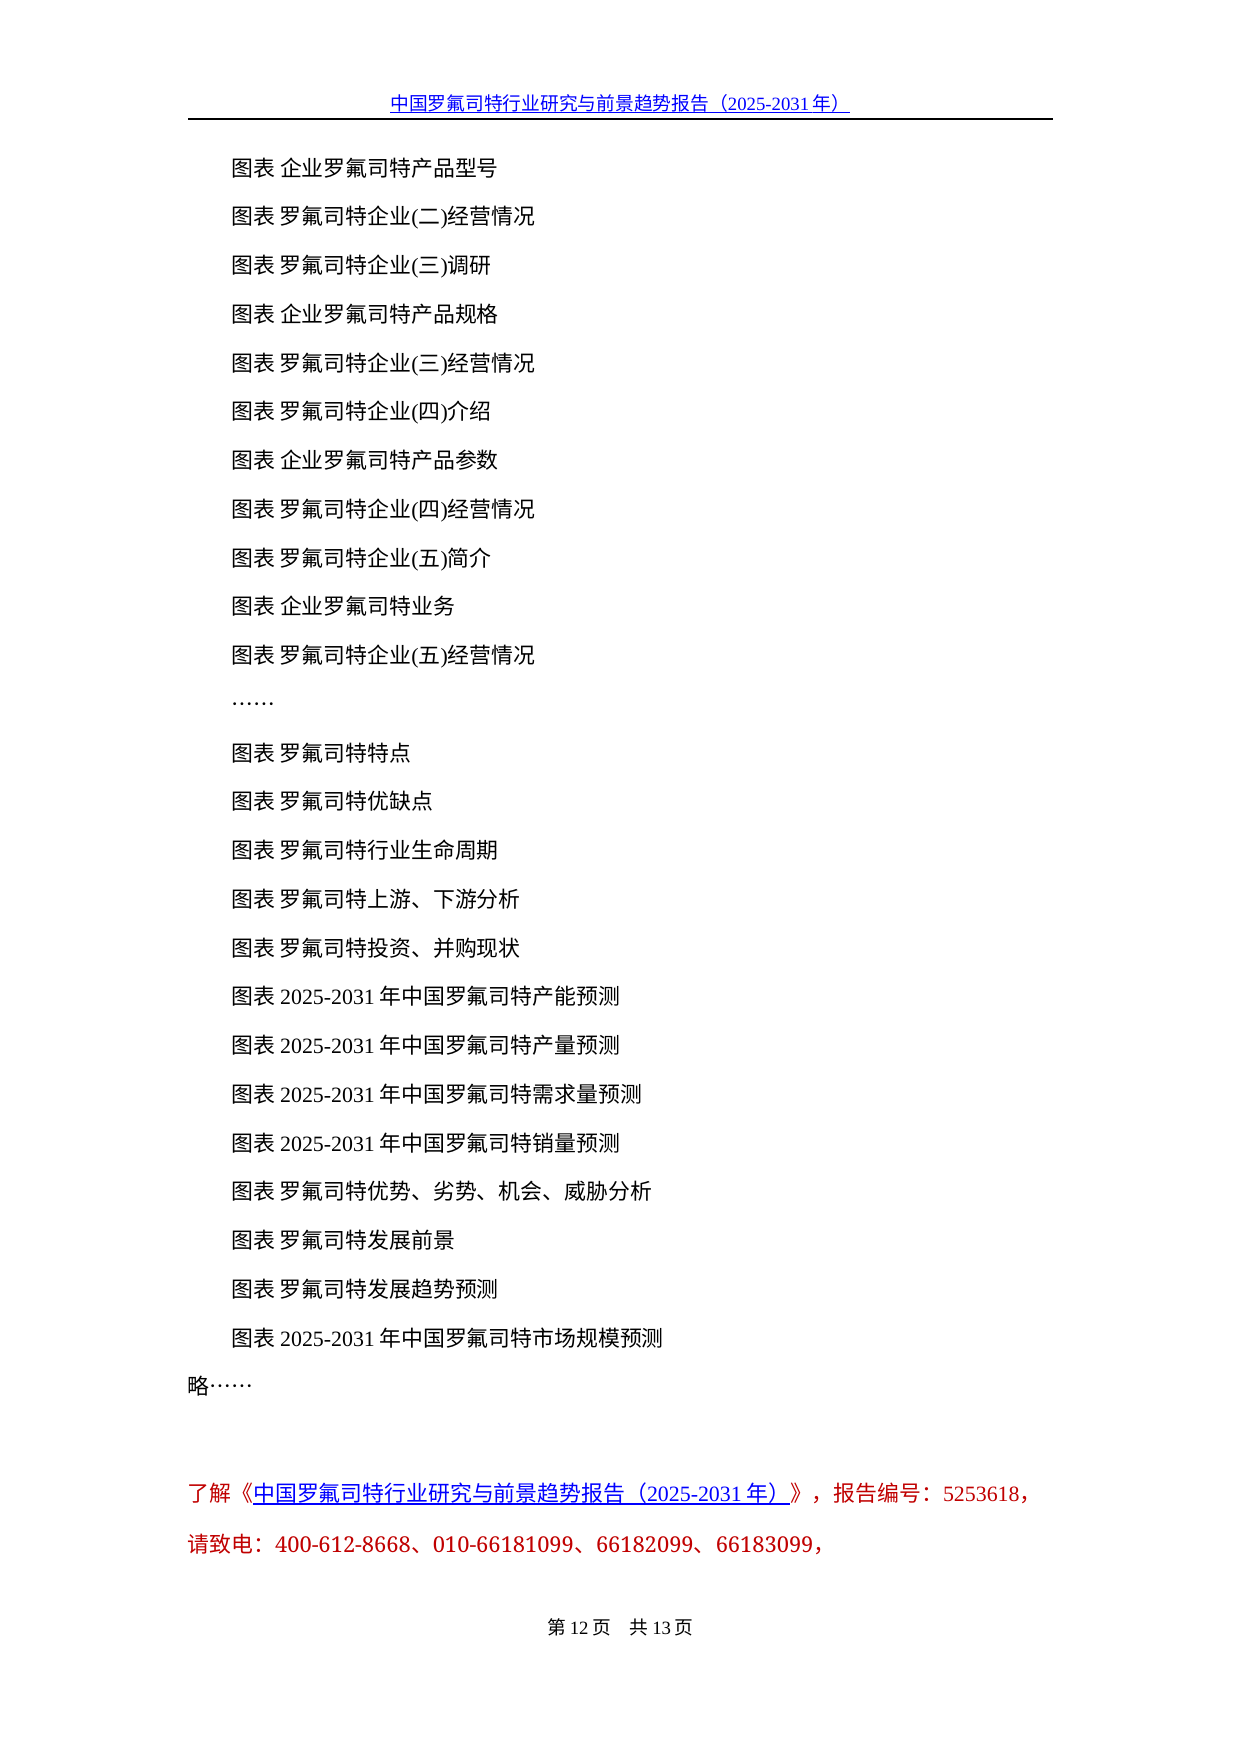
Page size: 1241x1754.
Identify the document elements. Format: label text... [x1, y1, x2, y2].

text 请致电：400-612-8668、010-66181099、66182099、66183099， [187, 1527, 1053, 1559]
text 了解《中国罗氟司特行业研究与前景趋势报告（2025-2031年）》，报告编号：5253618， [187, 1475, 1053, 1508]
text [187, 150, 1053, 1401]
